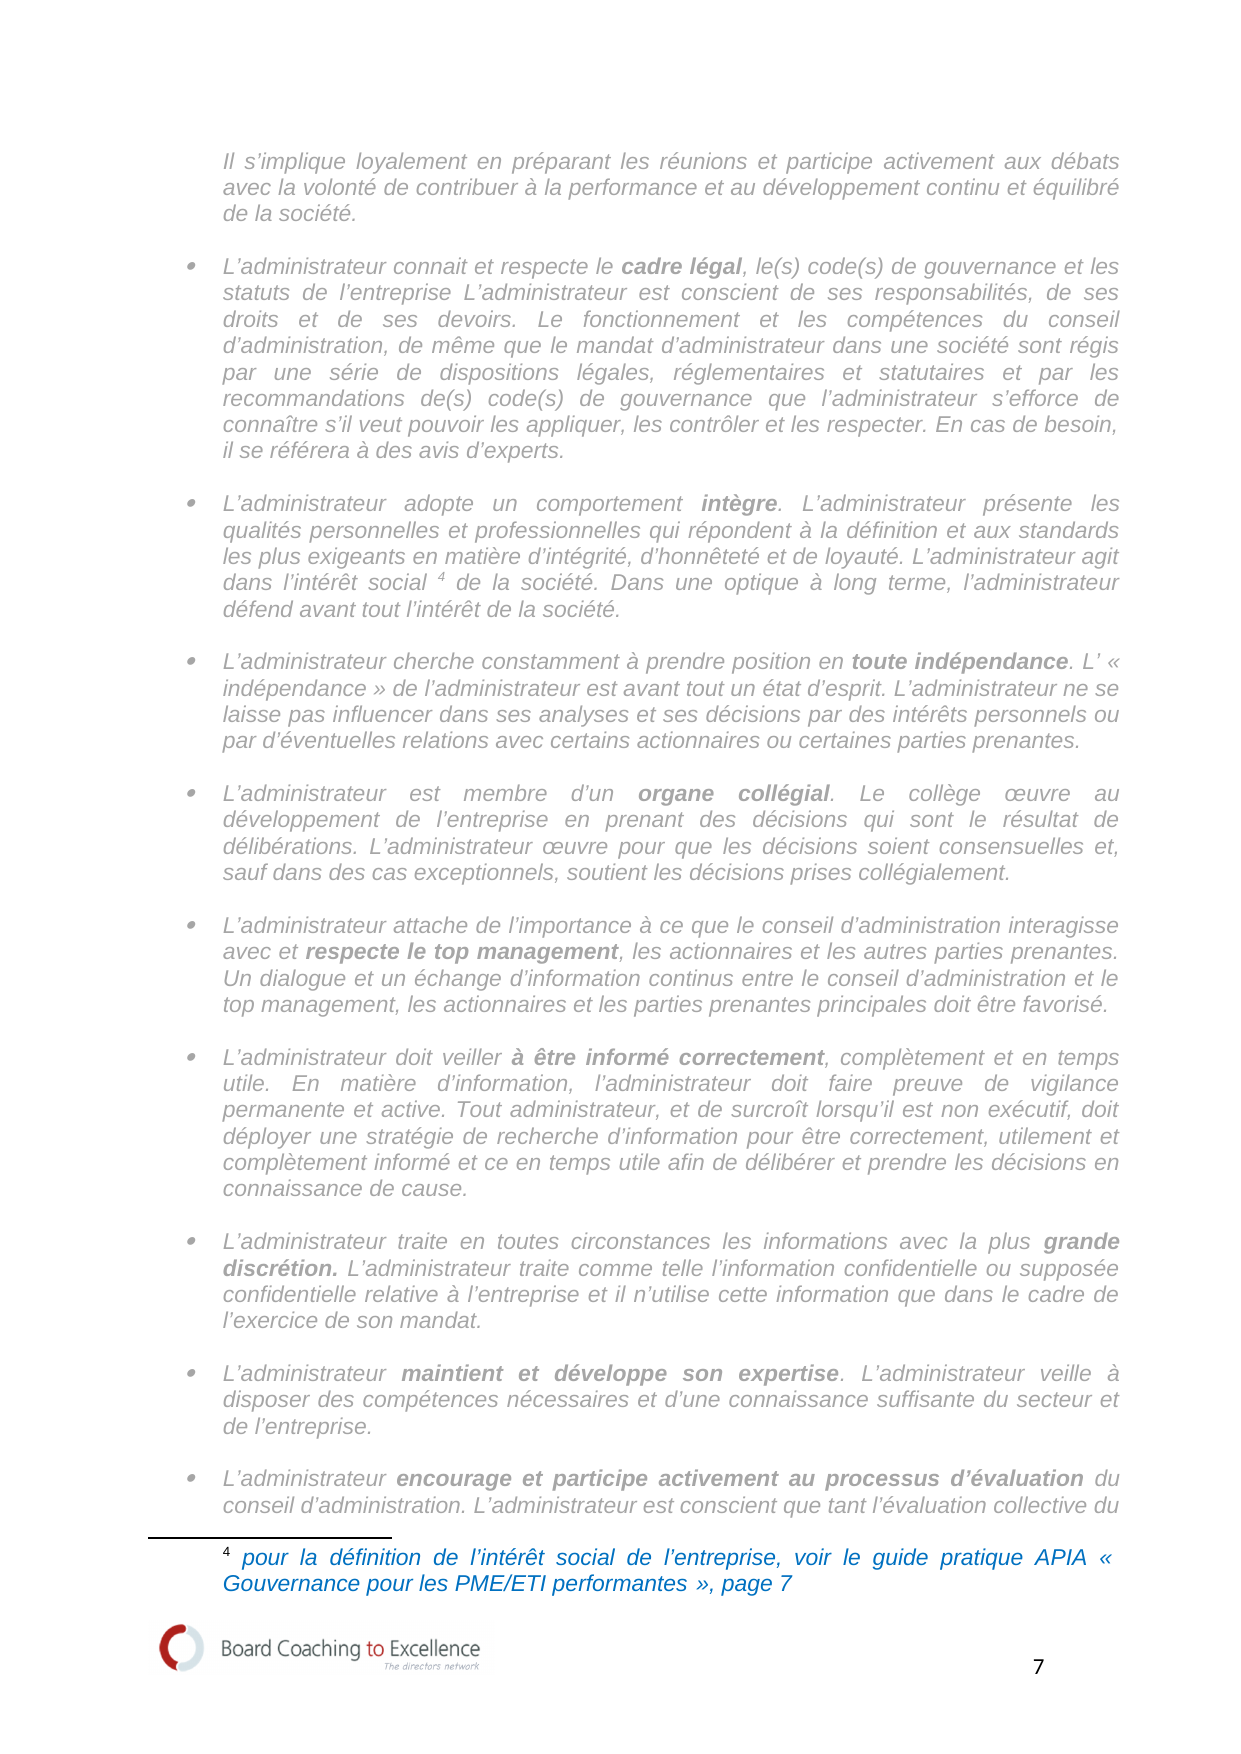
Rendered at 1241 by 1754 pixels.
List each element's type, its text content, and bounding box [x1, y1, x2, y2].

list L’administrateur cherche constamment à prendre position en toute indépendance. L’ « indépendance » de l’administrateur est avant tout un état d’esprit. L’administrateur ne se laisse pas influencer dans ses analyses et ses décisions par des intérêts personnels ou par d’éventuelles relations avec certains actionnaires ou certaines parties prenantes. [185, 648, 1122, 754]
list L’administrateur attache de l’importance à ce que le conseil d’administration interagisse avec et respecte le top management, les actionnaires et les autres parties prenantes. Un dialogue et un échange d’information continus entre le conseil d’administration et le top management, les actionnaires et les parties prenantes principales doit être favorisé. [185, 912, 1122, 1017]
picture [147, 1620, 495, 1675]
list L’administrateur traite en toutes circonstances les informations avec la plus grande discrétion. L’administrateur traite comme telle l’information confidentielle ou supposée confidentielle relative à l’entreprise et il n’utilise cette information que dans le cadre de l’exercice de son mandat. [185, 1228, 1122, 1333]
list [185, 148, 1122, 227]
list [185, 1465, 1122, 1518]
list L’administrateur est membre d’un organe collégial. Le collège œuvre au développement de l’entreprise en prenant des décisions qui sont le résultat de délibérations. L’administrateur œuvre pour que les décisions soient consensuelles et, sauf dans des cas exceptionnels, soutient les décisions prises collégialement. [185, 780, 1122, 886]
list L’administrateur connait et respecte le cadre légal, le(s) code(s) de gouvernance et les statuts de l’entreprise L’administrateur est conscient de ses responsabilités, de ses droits et de ses devoirs. Le fonctionnement et les compétences du conseil d’administration, de même que le mandat d’administrateur dans une société sont régis par une série de dispositions légales, réglementaires et statutaires et par les recommandations de(s) code(s) de gouvernance que l’administrateur s’efforce de connaître s’il veut pouvoir les appliquer, les contrôler et les respecter. En cas de besoin, il se référera à des avis d’experts. [185, 253, 1122, 464]
list L’administrateur doit veiller à être informé correctement, complètement et en temps utile. En matière d’information, l’administrateur doit faire preuve de vigilance permanente et active. Tout administrateur, et de surcroît lorsqu’il est non exécutif, doit déployer une stratégie de recherche d’information pour être correctement, utilement et complètement informé et ce en temps utile afin de délibérer et prendre les décisions en connaissance de cause. [185, 1044, 1122, 1202]
list L’administrateur adopte un comportement intègre. L’administrateur présente les qualités personnelles et professionnelles qui répondent à la définition et aux standards les plus exigeants en matière d’intégrité, d’honnêteté et de loyauté. L’administrateur agit dans l’intérêt social de la société. Dans une optique à long terme, l’administrateur défend avant tout l’intérêt de la société. [185, 490, 1122, 622]
list L’administrateur maintient et développe son expertise. L’administrateur veille à disposer des compétences nécessaires et d’une connaissance suffisante du secteur et de l’entreprise. [185, 1360, 1122, 1439]
